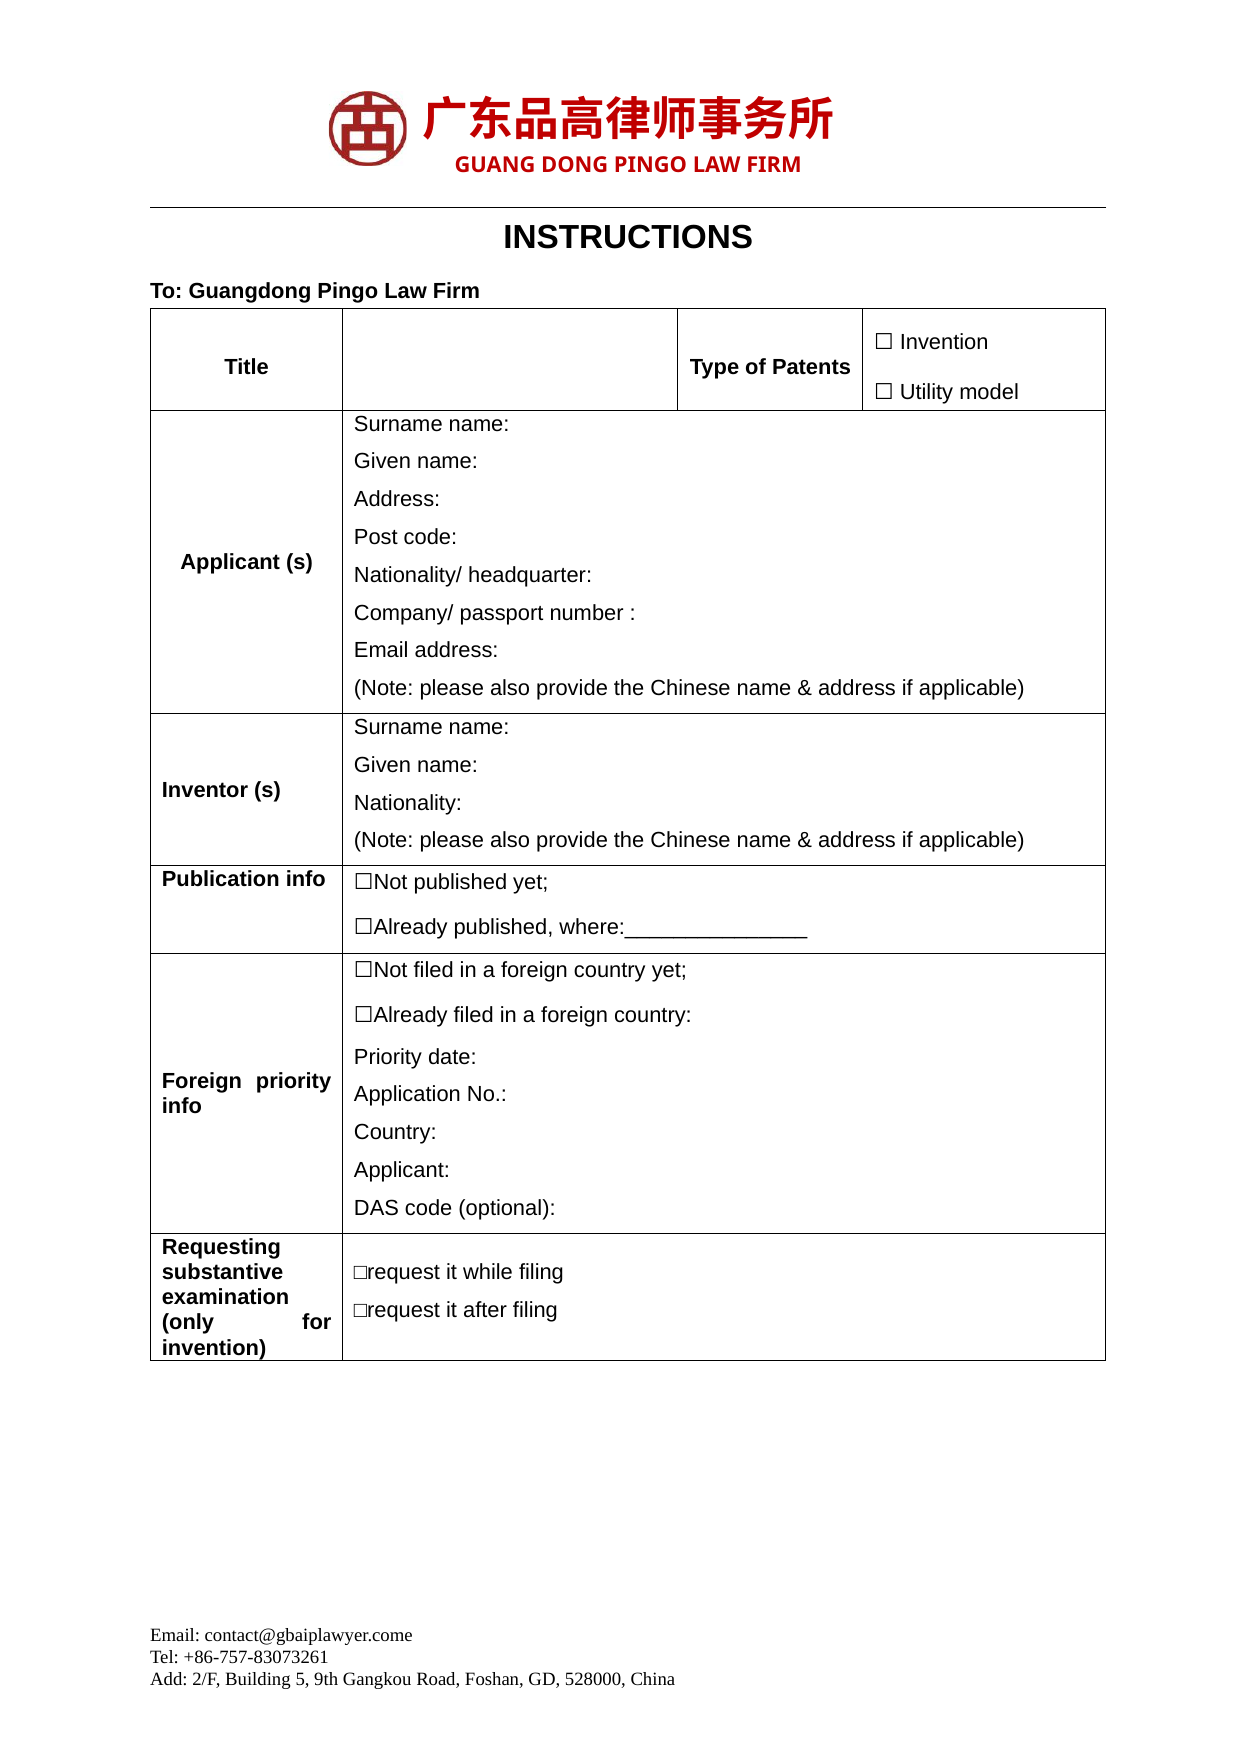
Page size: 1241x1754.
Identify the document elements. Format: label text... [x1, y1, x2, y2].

text To: Guangdong Pingo Law Firm [150, 258, 1106, 308]
text INSTRUCTIONS [150, 208, 1106, 258]
table_cell Applicant (s) [151, 411, 342, 713]
table_header Type of Patents [678, 309, 862, 409]
table_header ☐ Invention ☐ Utility model [863, 309, 1105, 409]
table_cell ☐Not filed in a foreign country yet; ☐Already filed in a foreign country: Priority date: Application No.: Country: Applicant: DAS code (optional): [343, 954, 1105, 1232]
table_cell Requesting substantive examination (only for invention) [151, 1234, 342, 1359]
table_cell Surname name: Given name: Address: Post code: Nationality/ headquarter: Company/ passport number : Email address: (Note: please also provide the Chinese name & address if applicable) [343, 411, 1105, 713]
table_header [343, 309, 677, 409]
table_header Title [151, 309, 342, 409]
table_cell ☐Not published yet; ☐Already published, where:_______________ [343, 866, 1105, 953]
table_cell Publication info [151, 866, 342, 953]
table_cell □request it while filing □request it after filing [343, 1234, 1105, 1359]
table_cell Inventor (s) [151, 714, 342, 865]
picture [328, 91, 407, 166]
table_cell Foreign priority info [151, 954, 342, 1232]
table_cell Surname name: Given name: Nationality: (Note: please also provide the Chinese name & address if applicable) [343, 714, 1105, 865]
